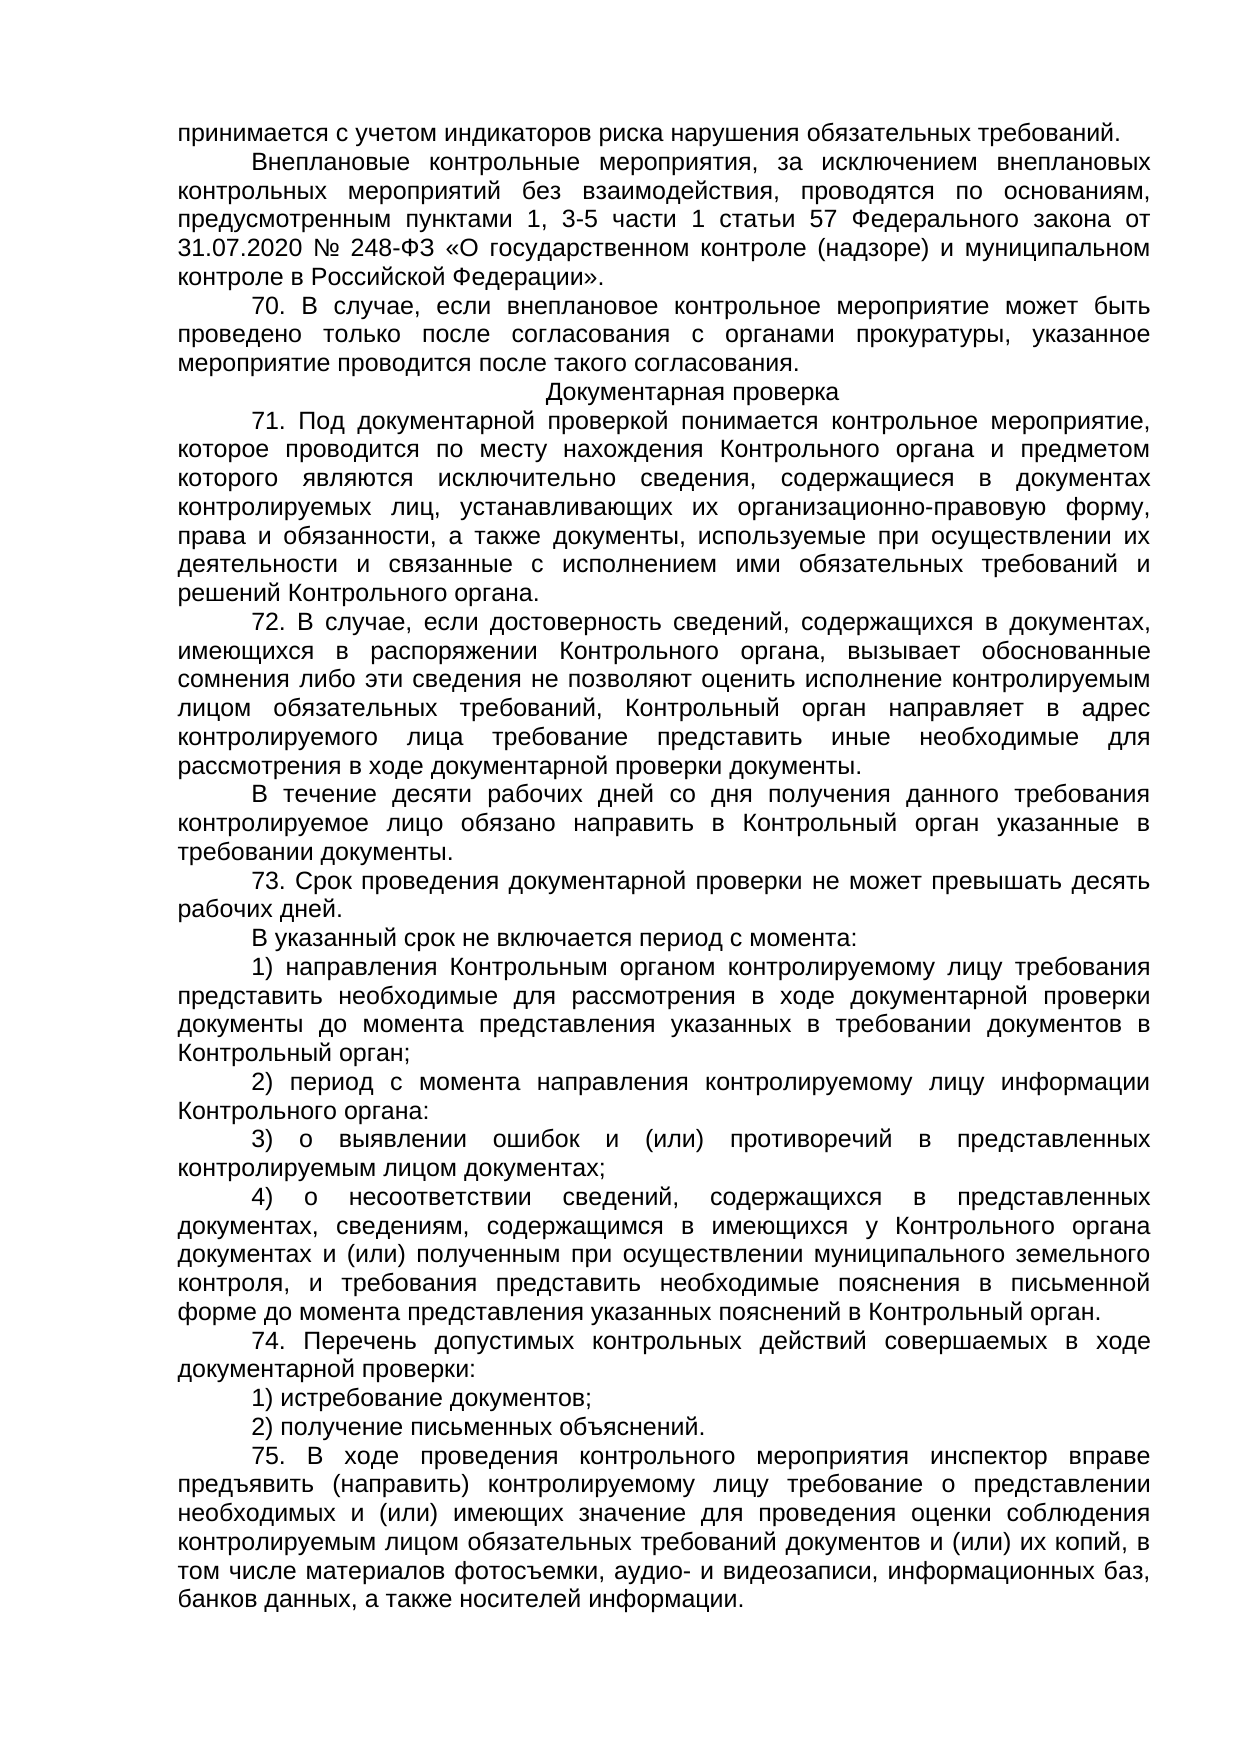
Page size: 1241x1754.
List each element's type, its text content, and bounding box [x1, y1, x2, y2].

text В указанный срок не включается период с момента: [177, 923, 1152, 952]
text 75. В ходе проведения контрольного мероприятия инспектор вправе предъявить (направить) контролируемому лицу требование о представлении необходимых и (или) имеющих значение для проведения оценки соблюдения контролируемым лицом обязательных требований документов и (или) их копий, в том числе материалов фотосъемки, аудио- и видеозаписи, информационных баз, банков данных, а также носителей информации. [177, 1441, 1152, 1613]
text Документарная проверка [177, 377, 1152, 406]
text 2) получение письменных объяснений. [177, 1412, 1152, 1441]
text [177, 118, 1152, 147]
text 70. В случае, если внеплановое контрольное мероприятие может быть проведено только после согласования с органами прокуратуры, указанное мероприятие проводится после такого согласования. [177, 291, 1152, 377]
text В течение десяти рабочих дней со дня получения данного требования контролируемое лицо обязано направить в Контрольный орган указанные в требовании документы. [177, 779, 1152, 866]
text 74. Перечень допустимых контрольных действий совершаемых в ходе документарной проверки: [177, 1326, 1152, 1383]
text 2) период с момента направления контролируемому лицу информации Контрольного органа: [177, 1067, 1152, 1124]
text 1) истребование документов; [177, 1383, 1152, 1412]
text 72. В случае, если достоверность сведений, содержащихся в документах, имеющихся в распоряжении Контрольного органа, вызывает обоснованные сомнения либо эти сведения не позволяют оценить исполнение контролируемым лицом обязательных требований, Контрольный орган направляет в адрес контролируемого лица требование представить иные необходимые для рассмотрения в ходе документарной проверки документы. [177, 607, 1152, 779]
text 3) о выявлении ошибок и (или) противоречий в представленных контролируемым лицом документах; [177, 1124, 1152, 1182]
text 71. Под документарной проверкой понимается контрольное мероприятие, которое проводится по месту нахождения Контрольного органа и предметом которого являются исключительно сведения, содержащиеся в документах контролируемых лиц, устанавливающих их организационно-правовую форму, права и обязанности, а также документы, используемые при осуществлении их деятельности и связанные с исполнением ими обязательных требований и решений Контрольного органа. [177, 406, 1152, 607]
text 1) направления Контрольным органом контролируемому лицу требования представить необходимые для рассмотрения в ходе документарной проверки документы до момента представления указанных в требовании документов в Контрольный орган; [177, 952, 1152, 1067]
text 73. Срок проведения документарной проверки не может превышать десять рабочих дней. [177, 866, 1152, 923]
text 4) о несоответствии сведений, содержащихся в представленных документах, сведениям, содержащимся в имеющихся у Контрольного органа документах и (или) полученным при осуществлении муниципального земельного контроля, и требования представить необходимые пояснения в письменной форме до момента представления указанных пояснений в Контрольный орган. [177, 1182, 1152, 1326]
text Внеплановые контрольные мероприятия, за исключением внеплановых контрольных мероприятий без взаимодействия, проводятся по основаниям, предусмотренным пунктами 1, 3-5 части 1 статьи 57 Федерального закона от 31.07.2020 № 248-ФЗ «О государственном контроле (надзоре) и муниципальном контроле в Российской Федерации». [177, 147, 1152, 291]
